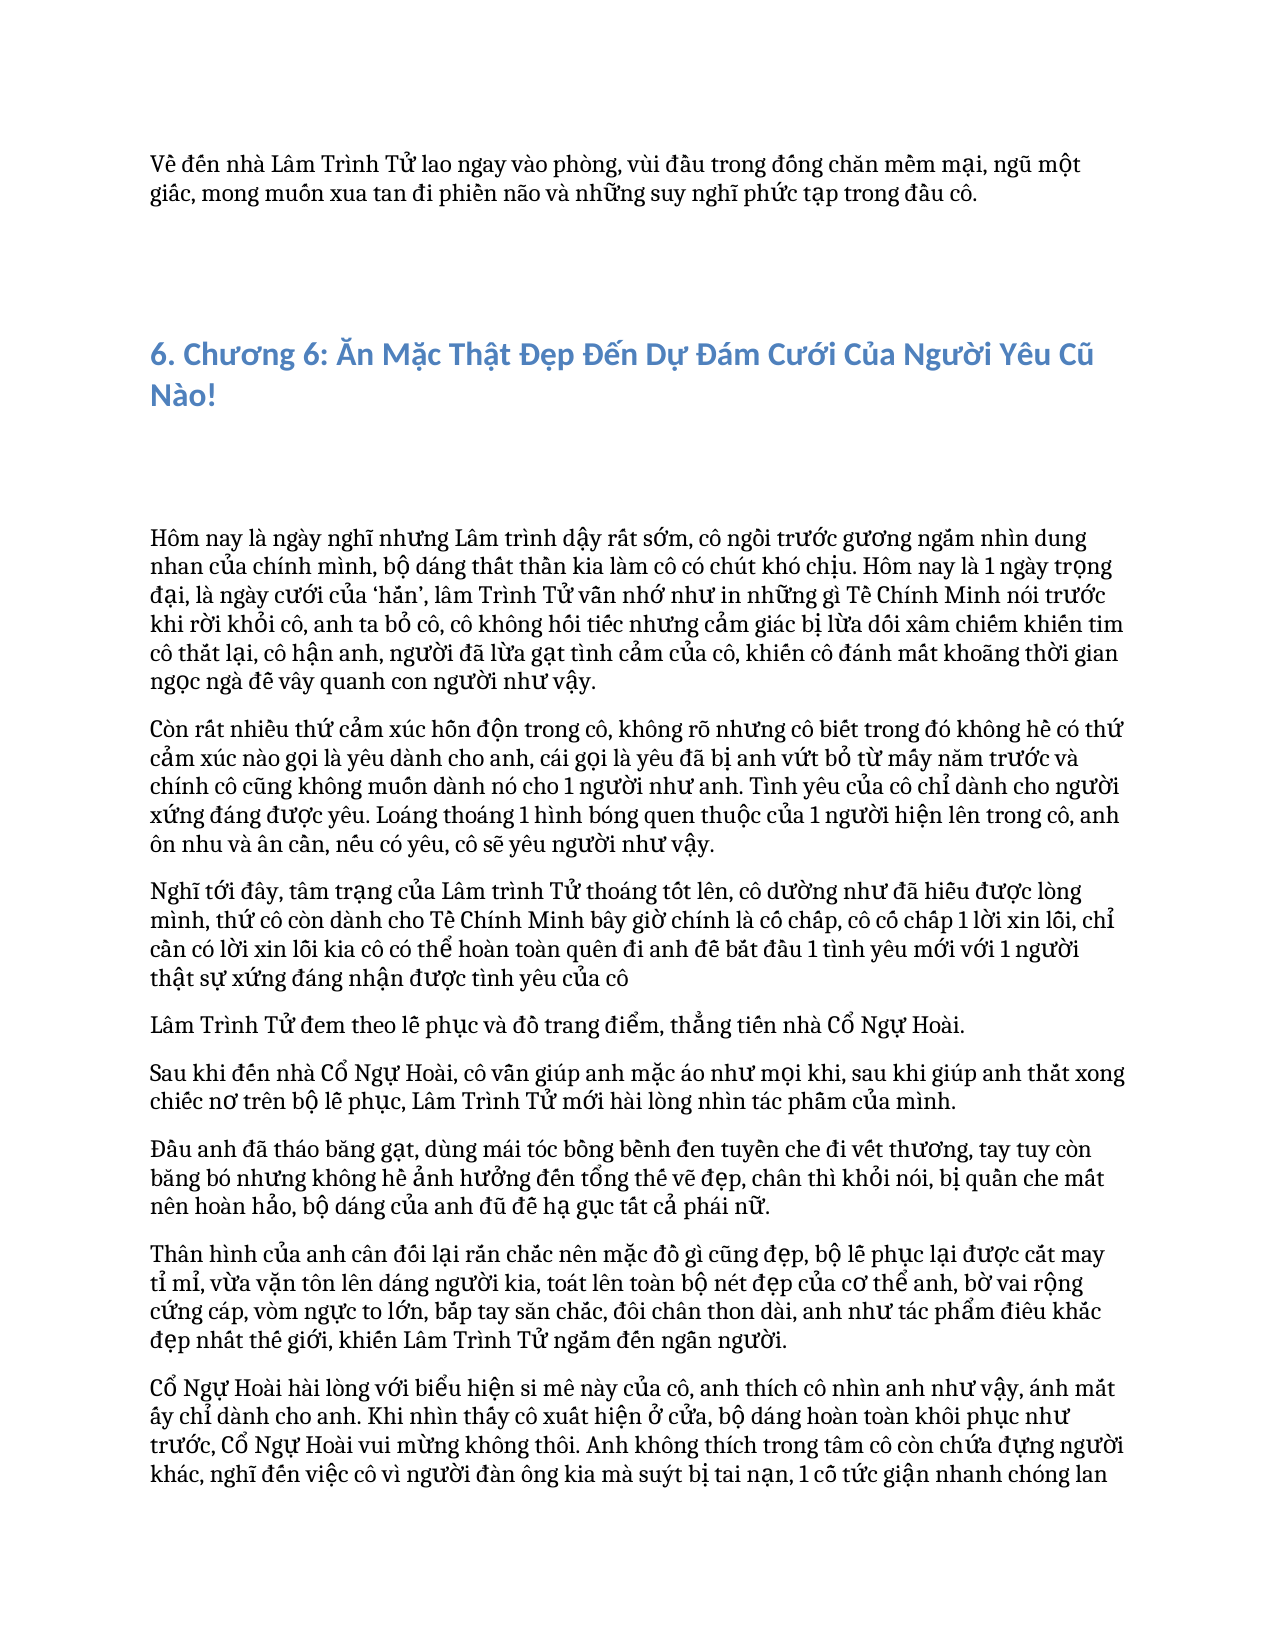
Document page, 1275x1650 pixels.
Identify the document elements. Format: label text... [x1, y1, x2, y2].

text Hôm nay là ngày nghĩ nhưng Lâm trình dậy rất sớm, cô ngồi trước gương ngắm nhìn dung nhan của chính mình, bộ dáng thất thần kia làm cô có chút khó chịu. Hôm nay là 1 ngày trọng đại, là ngày cưới của ‘hắn’, lâm Trình Tử vẫn nhớ như in những gì Tề Chính Minh nói trước khi rời khỏi cô, anh ta bỏ cô, cô không hối tiếc nhưng cảm giác bị lừa dối xâm chiếm khiến tim cô thắt lại, cô hận anh, người đã lừa gạt tình cảm của cô, khiến cô đánh mất khoãng thời gian ngọc ngà đễ vây quanh con người như vậy. [150, 523, 1125, 696]
text Lâm Trình Tử đem theo lễ phục và đồ trang điểm, thẳng tiến nhà Cổ Ngự Hoài. [150, 1011, 1125, 1040]
text Đầu anh đã tháo băng gạt, dùng mái tóc bồng bềnh đen tuyền che đi vết thương, tay tuy còn băng bó nhưng không hề ảnh hưởng đến tổng thế vẽ đẹp, chân thì khỏi nói, bị quần che mất nên hoàn hảo, bộ dáng của anh đũ đễ hạ gục tất cả phái nữ. [150, 1135, 1125, 1221]
text Sau khi đến nhà Cổ Ngự Hoài, cô vẫn giúp anh mặc áo như mọi khi, sau khi giúp anh thắt xong chiếc nơ trên bộ lễ phục, Lâm Trình Tử mới hài lòng nhìn tác phẫm của mình. [150, 1058, 1125, 1116]
subtitle 6. Chương 6: Ăn Mặc Thật Đẹp Đến Dự Đám Cưới Của Người Yêu Cũ Nào! [150, 333, 1125, 415]
text Về đến nhà Lâm Trình Tử lao ngay vào phòng, vùi đầu trong đống chăn mềm mại, ngũ một giấc, mong muốn xua tan đi phiền não và những suy nghĩ phức tạp trong đầu cô. [150, 150, 1125, 207]
text Thân hình của anh cân đối lại rắn chắc nên mặc đồ gì cũng đẹp, bộ lễ phục lại được cắt may tỉ mỉ, vừa vặn tôn lên dáng người kia, toát lên toàn bộ nét đẹp của cơ thể anh, bờ vai rộng cứng cáp, vòm ngực to lớn, bắp tay săn chắc, đôi chân thon dài, anh như tác phẩm điêu khắc đẹp nhất thế giới, khiến Lâm Trình Tử ngắm đến ngẫn người. [150, 1240, 1125, 1355]
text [150, 1373, 1125, 1488]
text Còn rất nhiều thứ cảm xúc hỗn độn trong cô, không rõ nhưng cô biết trong đó không hề có thứ cảm xúc nào gọi là yêu dành cho anh, cái gọi là yêu đã bị anh vứt bỏ từ mấy năm trước và chính cô cũng không muốn dành nó cho 1 người như anh. Tình yêu của cô chỉ dành cho người xứng đáng được yêu. Loáng thoáng 1 hình bóng quen thuộc của 1 người hiện lên trong cô, anh ôn nhu và ân cần, nếu có yêu, cô sẽ yêu người như vậy. [150, 715, 1125, 858]
text Nghĩ tới đây, tâm trạng của Lâm trình Tử thoáng tốt lên, cô dường như đã hiễu được lòng mình, thứ cô còn dành cho Tề Chính Minh bây giờ chính là cố chấp, cô cố chấp 1 lời xin lỗi, chỉ cần có lời xin lỗi kia cô có thể hoàn toàn quên đi anh đễ bắt đầu 1 tình yêu mới với 1 người thật sự xứng đáng nhận được tình yêu của cô [150, 877, 1125, 992]
